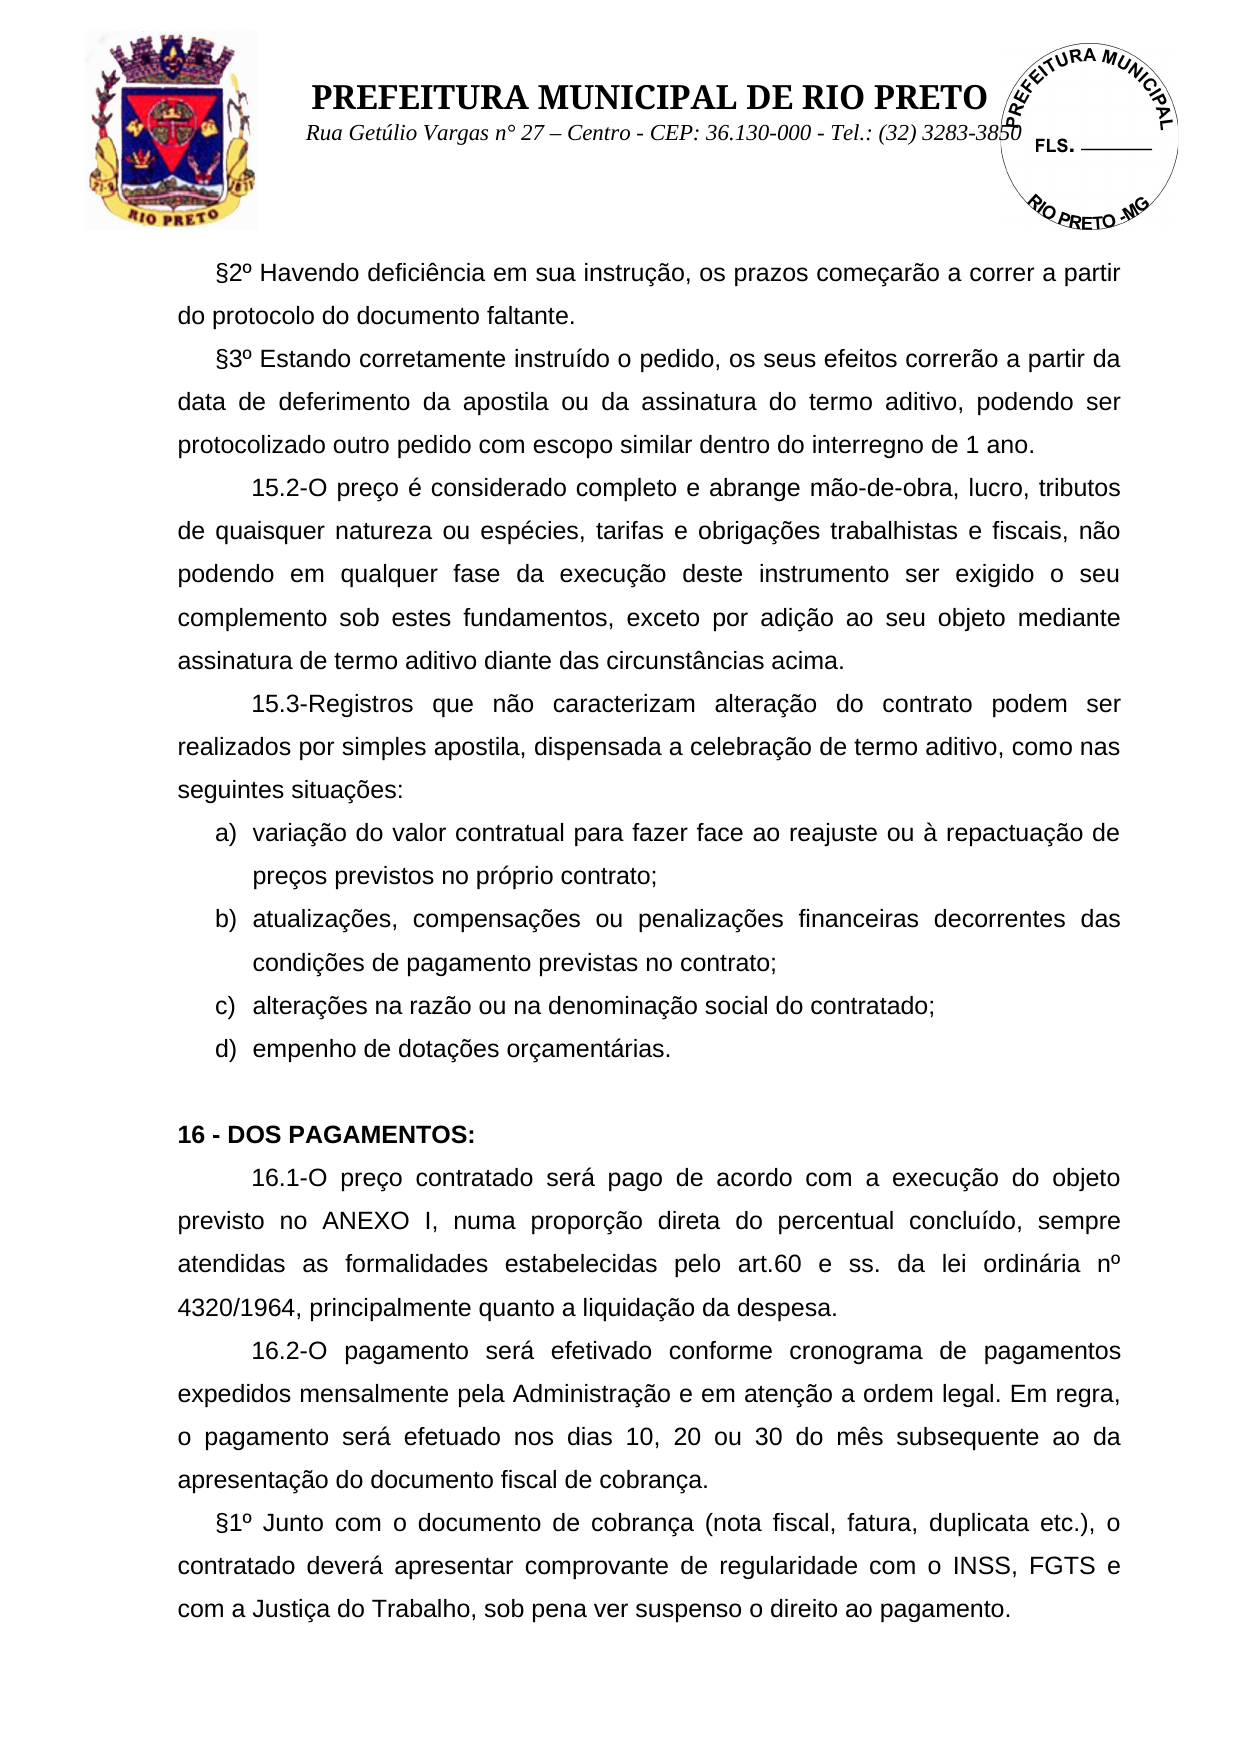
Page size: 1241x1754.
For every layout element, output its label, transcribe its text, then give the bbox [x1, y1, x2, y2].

text 15.3-Registros que não caracterizam alteração do contrato podem ser realizados por simples apostila, dispensada a celebração de termo aditivo, como nas seguintes situações: [177, 689, 1122, 804]
list atualizações, compensações ou penalizações financeiras decorrentes das condições de pagamento previstas no contrato; [215, 904, 1122, 976]
text 15.2-O preço é considerado completo e abrange mão-de-obra, lucro, tributos de quaisquer natureza ou espécies, tarifas e obrigações trabalhistas e fiscais, não podendo em qualquer fase da execução deste instrumento ser exigido o seu complemento sob estes fundamentos, exceto por adição ao seu objeto mediante assinatura de termo aditivo diante das circunstâncias acima. [177, 473, 1122, 674]
picture [84, 31, 258, 230]
text §2º Havendo deficiência em sua instrução, os prazos começarão a correr a partir do protocolo do documento faltante. [177, 258, 1122, 329]
picture [1000, 43, 1179, 230]
list alterações na razão ou na denominação social do contratado; [215, 991, 1122, 1019]
text 16.2-O pagamento será efetivado conforme cronograma de pagamentos expedidos mensalmente pela Administração e em atenção a ordem legal. Em regra, o pagamento será efetuado nos dias 10, 20 ou 30 do mês subsequente ao da apresentação do documento fiscal de cobrança. [177, 1336, 1122, 1494]
text §3º Estando corretamente instruído o pedido, os seus efeitos correrão a partir da data de deferimento da apostila ou da assinatura do termo aditivo, podendo ser protocolizado outro pedido com escopo similar dentro do interregno de 1 ano. [177, 344, 1122, 459]
text 16.1-O preço contratado será pago de acordo com a execução do objeto previsto no ANEXO I, numa proporção direta do percentual concluído, sempre atendidas as formalidades estabelecidas pelo art.60 e ss. da lei ordinária nº 4320/1964, principalmente quanto a liquidação da despesa. [177, 1163, 1122, 1321]
text §1º Junto com o documento de cobrança (nota fiscal, fatura, duplicata etc.), o contratado deverá apresentar comprovante de regularidade com o INSS, FGTS e com a Justiça do Trabalho, sob pena ver suspenso o direito ao pagamento. [177, 1508, 1122, 1623]
list empenho de dotações orçamentárias. [215, 1034, 1122, 1063]
picture [1000, 132, 1006, 139]
text 16 - DOS PAGAMENTOS: [177, 1120, 1122, 1149]
list variação do valor contratual para fazer face ao reajuste ou à repactuação de preços previstos no próprio contrato; [215, 818, 1122, 890]
